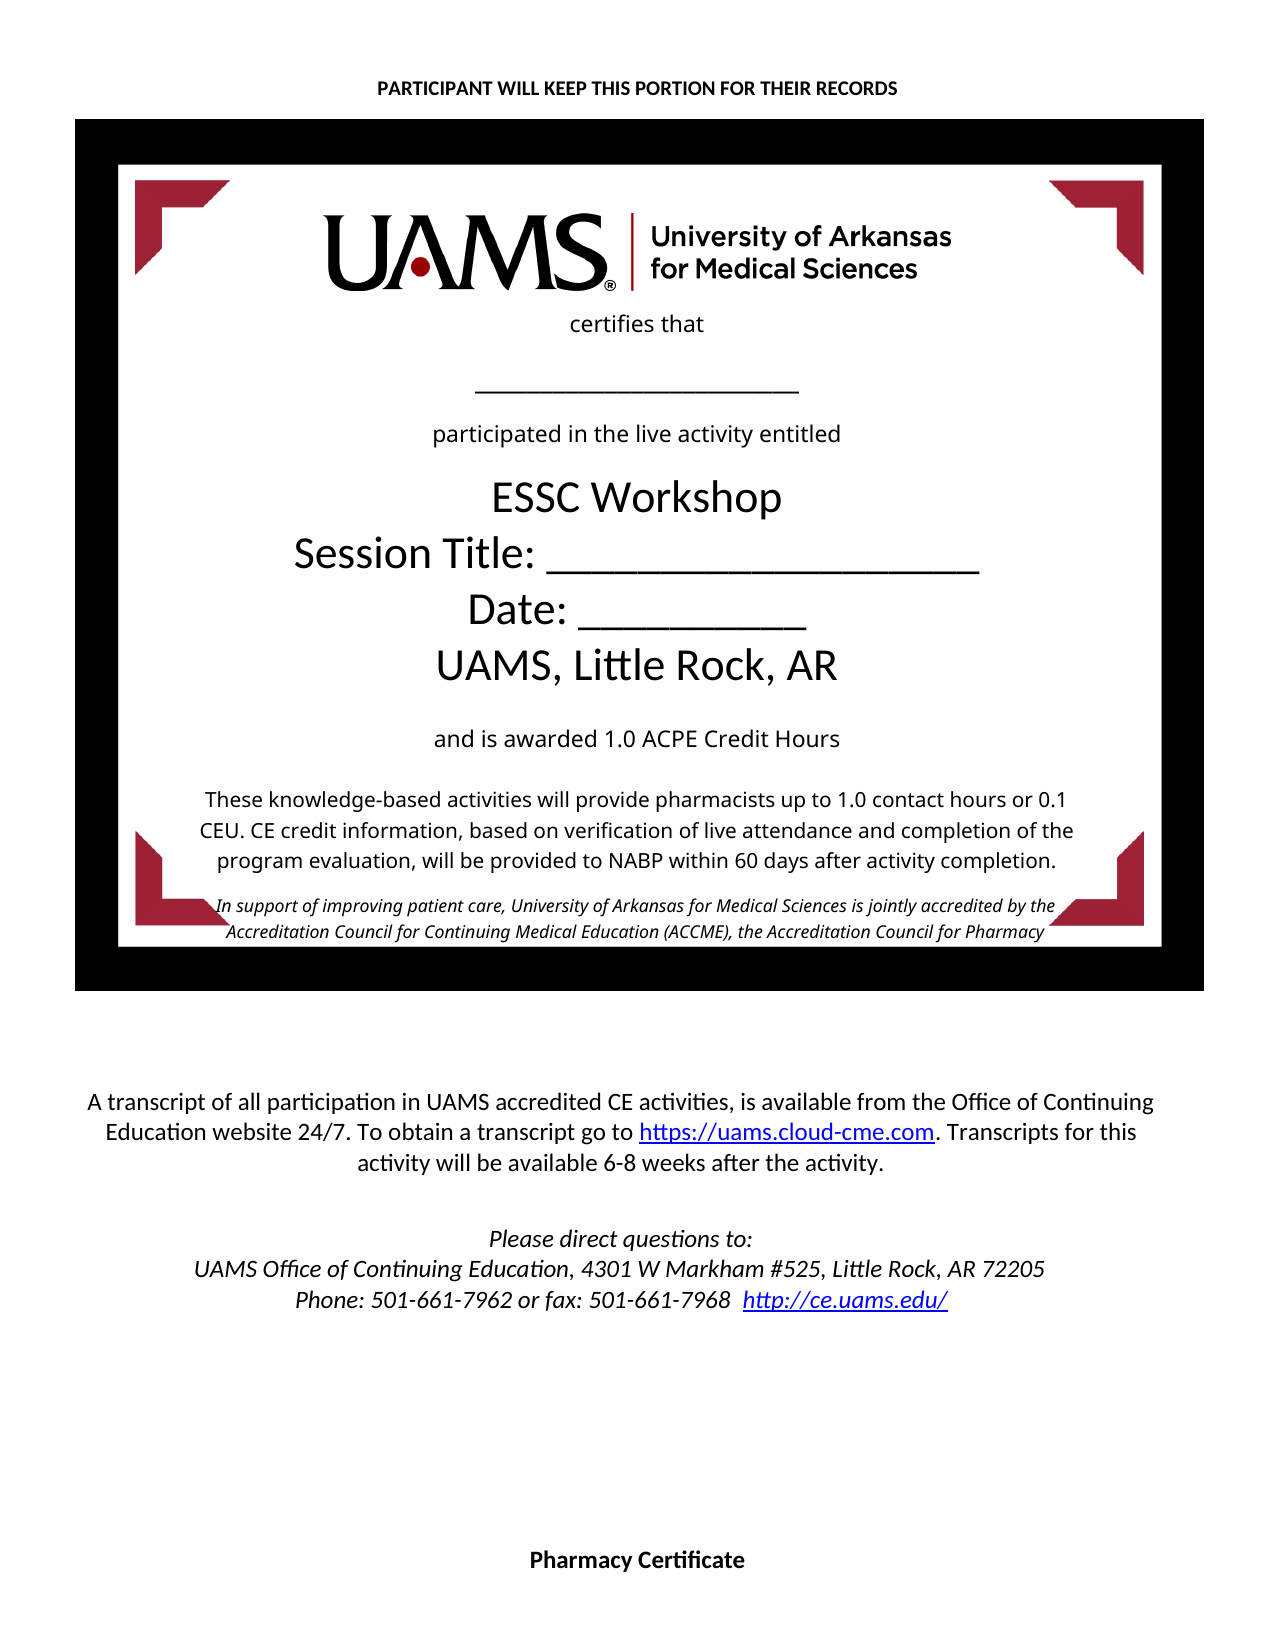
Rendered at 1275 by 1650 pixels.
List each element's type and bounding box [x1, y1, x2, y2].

picture [75, 119, 1204, 991]
